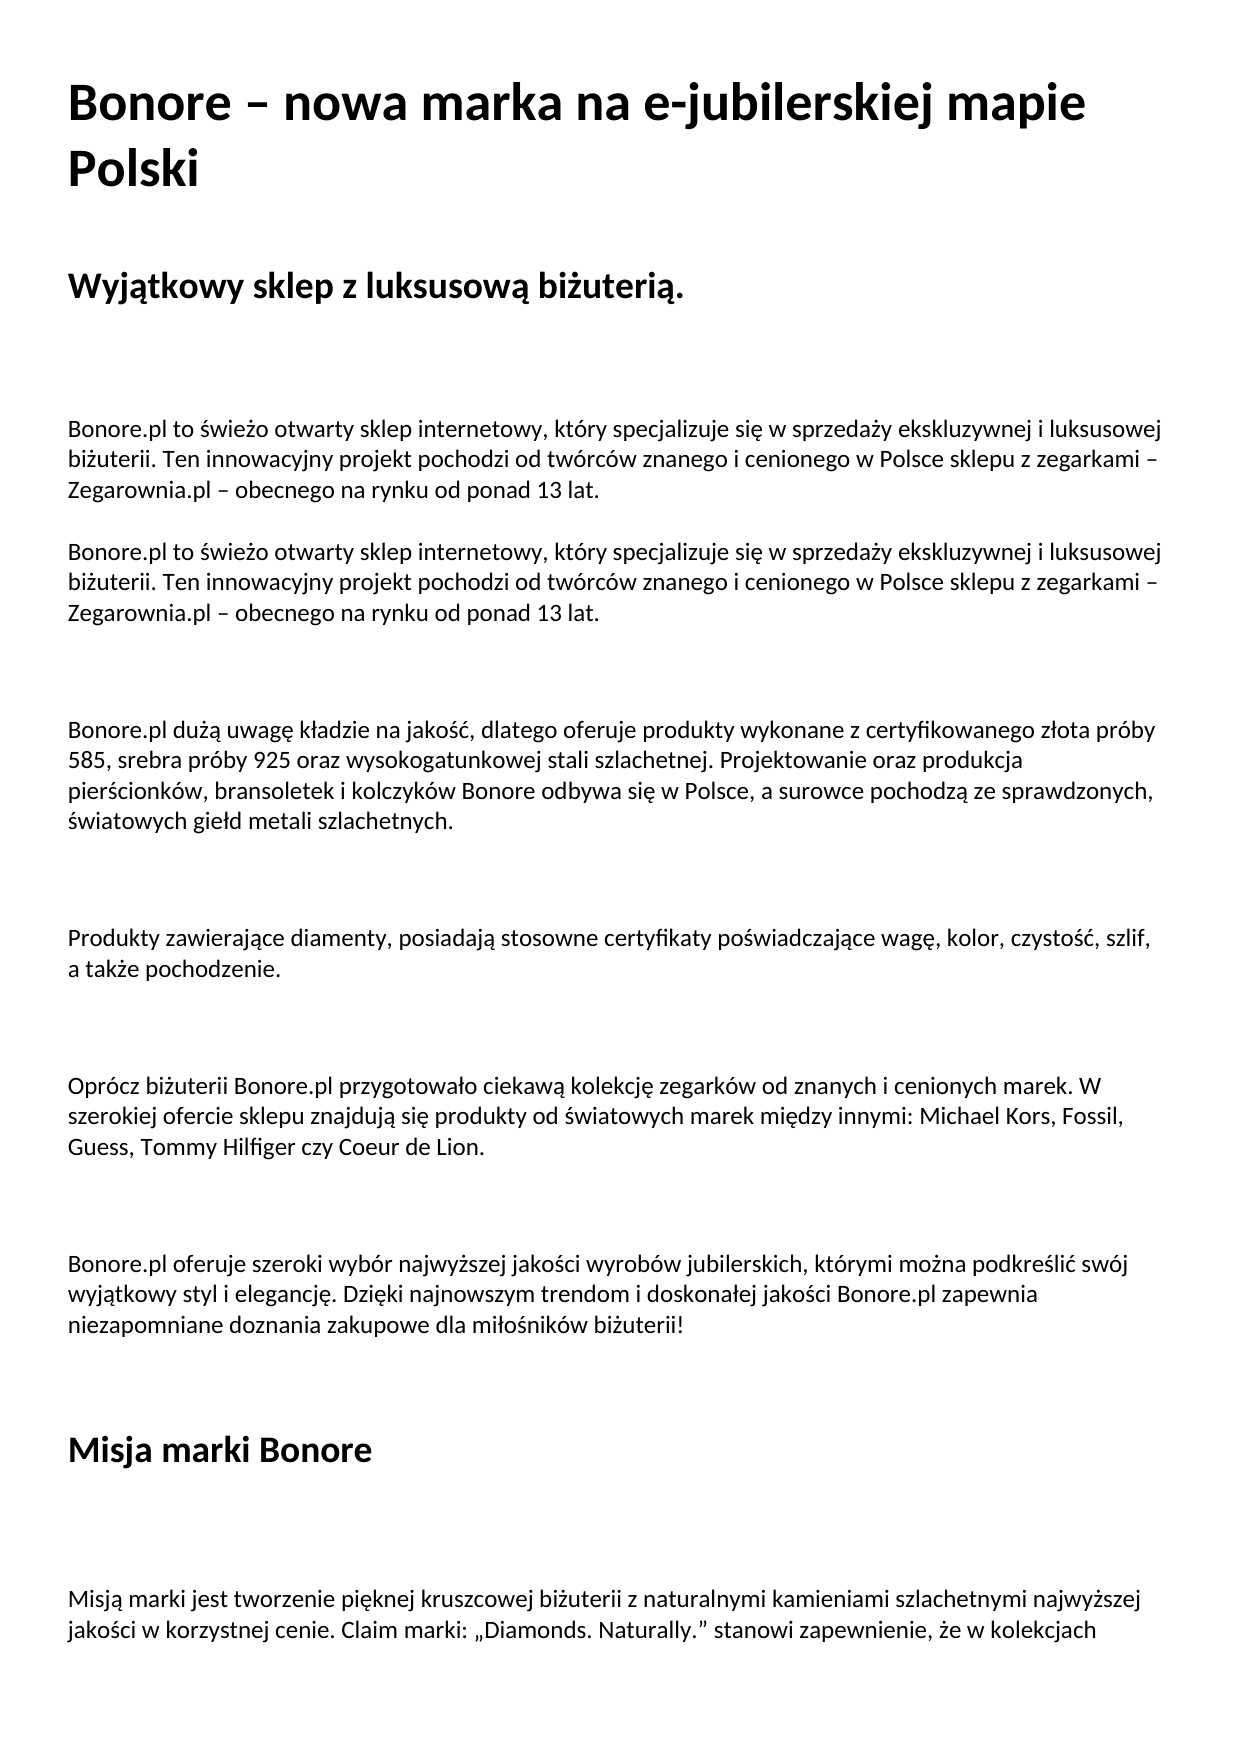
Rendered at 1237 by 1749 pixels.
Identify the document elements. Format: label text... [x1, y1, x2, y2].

text Bonore.pl to świeżo otwarty sklep internetowy, który specjalizuje się w sprzedaży ekskluzywnej i luksusowej biżuterii. Ten innowacyjny projekt pochodzi od twórców znanego i cenionego w Polsce sklepu z zegarkami – Zegarownia.pl – obecnego na rynku od ponad 13 lat. [68, 536, 1169, 627]
text Wyjątkowy sklep z luksusową biżuterią. [68, 262, 1169, 308]
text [68, 1583, 1169, 1644]
text Bonore.pl to świeżo otwarty sklep internetowy, który specjalizuje się w sprzedaży ekskluzywnej i luksusowej biżuterii. Ten innowacyjny projekt pochodzi od twórców znanego i cenionego w Polsce sklepu z zegarkami – Zegarownia.pl – obecnego na rynku od ponad 13 lat. [68, 413, 1169, 504]
text Bonore.pl oferuje szeroki wybór najwyższej jakości wyrobów jubilerskich, którymi można podkreślić swój wyjątkowy styl i elegancję. Dzięki najnowszym trendom i doskonałej jakości Bonore.pl zapewnia niezapomniane doznania zakupowe dla miłośników biżuterii! [68, 1248, 1169, 1339]
text Bonore.pl dużą uwagę kładzie na jakość, dlatego oferuje produkty wykonane z certyfikowanego złota próby 585, srebra próby 925 oraz wysokogatunkowej stali szlachetnej. Projektowanie oraz produkcja pierścionków, bransoletek i kolczyków Bonore odbywa się w Polsce, a surowce pochodzą ze sprawdzonych, światowych giełd metali szlachetnych. [68, 714, 1169, 836]
text Produkty zawierające diamenty, posiadają stosowne certyfikaty poświadczające wagę, kolor, czystość, szlif, a także pochodzenie. [68, 922, 1169, 983]
text Oprócz biżuterii Bonore.pl przygotowało ciekawą kolekcję zegarków od znanych i cenionych marek. W szerokiej ofercie sklepu znajdują się produkty od światowych marek między innymi: Michael Kors, Fossil, Guess, Tommy Hilfiger czy Coeur de Lion. [68, 1070, 1169, 1161]
text Misja marki Bonore [68, 1426, 1169, 1472]
text Bonore – nowa marka na e-jubilerskiej mapie Polski [68, 68, 1169, 200]
